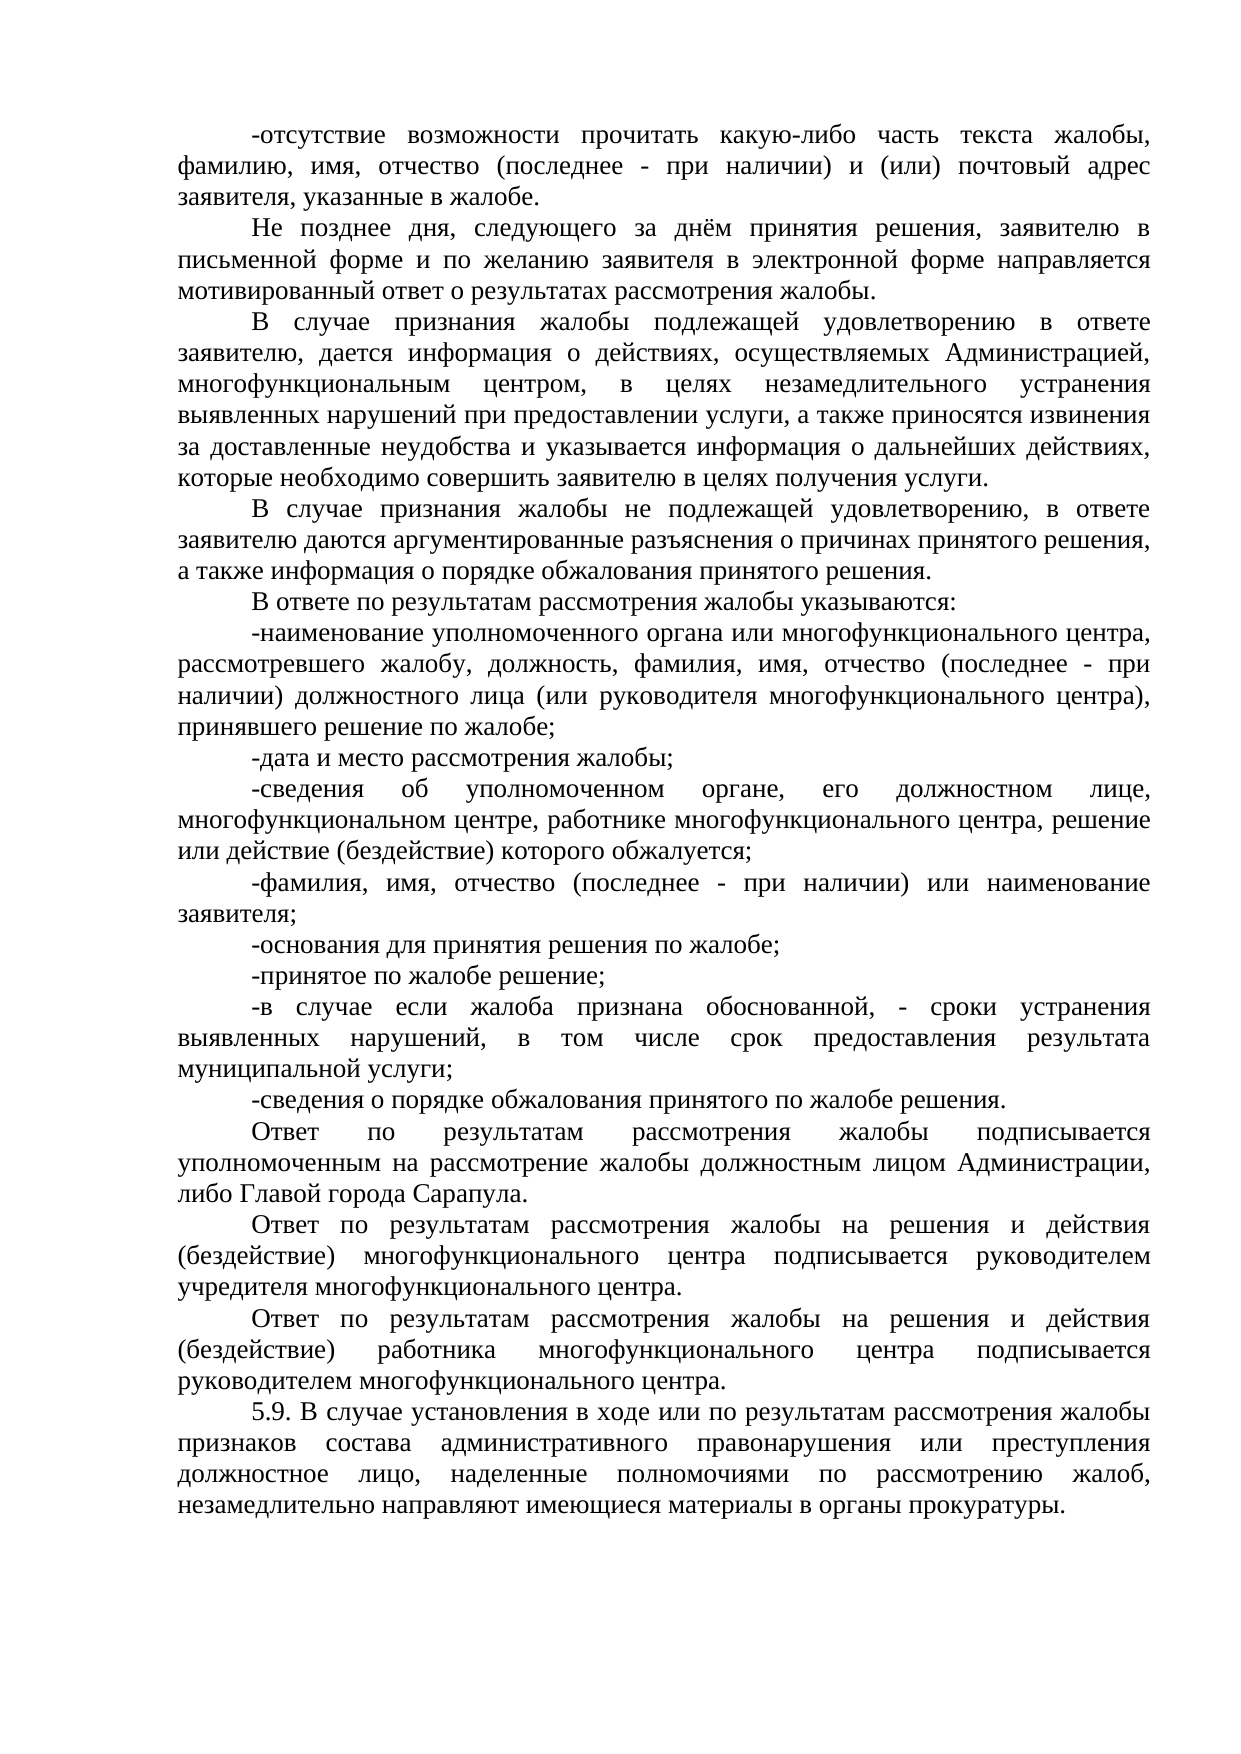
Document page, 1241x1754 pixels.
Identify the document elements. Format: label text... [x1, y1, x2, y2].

text -сведения об уполномоченном органе, его должностном лице, многофункциональном центре, работнике многофункционального центра, решение или действие (бездействие) которого обжалуется; [177, 772, 1152, 866]
text -отсутствие возможности прочитать какую-либо часть текста жалобы, фамилию, имя, отчество (последнее - при наличии) и (или) почтовый адрес заявителя, указанные в жалобе. [177, 118, 1152, 212]
text Ответ по результатам рассмотрения жалобы на решения и действия (бездействие) многофункционального центра подписывается руководителем учредителя многофункционального центра. [177, 1208, 1152, 1302]
text В случае признания жалобы не подлежащей удовлетворению, в ответе заявителю даются аргументированные разъяснения о причинах принятого решения, а также информация о порядке обжалования принятого решения. [177, 492, 1152, 585]
text -в случае если жалоба признана обоснованной, - сроки устранения выявленных нарушений, в том числе срок предоставления результата муниципальной услуги; [177, 990, 1152, 1084]
text -основания для принятия решения по жалобе; [177, 928, 1152, 959]
text -сведения о порядке обжалования принятого по жалобе решения. [177, 1084, 1152, 1115]
text Ответ по результатам рассмотрения жалобы подписывается уполномоченным на рассмотрение жалобы должностным лицом Администрации, либо Главой города Сарапула. [177, 1115, 1152, 1208]
text Не позднее дня, следующего за днём принятия решения, заявителю в письменной форме и по желанию заявителя в электронной форме направляется мотивированный ответ о результатах рассмотрения жалобы. [177, 212, 1152, 305]
text Ответ по результатам рассмотрения жалобы на решения и действия (бездействие) работника многофункционального центра подписывается руководителем многофункционального центра. [177, 1302, 1152, 1395]
text В случае признания жалобы подлежащей удовлетворению в ответе заявителю, дается информация о действиях, осуществляемых Администрацией, многофункциональным центром, в целях незамедлительного устранения выявленных нарушений при предоставлении услуги, а также приносятся извинения за доставленные неудобства и указывается информация о дальнейших действиях, которые необходимо совершить заявителю в целях получения услуги. [177, 305, 1152, 492]
text В ответе по результатам рассмотрения жалобы указываются: [177, 585, 1152, 616]
text -дата и место рассмотрения жалобы; [177, 741, 1152, 772]
text 5.9. В случае установления в ходе или по результатам рассмотрения жалобы признаков состава административного правонарушения или преступления должностное лицо, наделенные полномочиями по рассмотрению жалоб, незамедлительно направляют имеющиеся материалы в органы прокуратуры. [177, 1395, 1152, 1520]
text -фамилия, имя, отчество (последнее - при наличии) или наименование заявителя; [177, 866, 1152, 928]
text -принятое по жалобе решение; [177, 959, 1152, 990]
text -наименование уполномоченного органа или многофункционального центра, рассмотревшего жалобу, должность, фамилия, имя, отчество (последнее - при наличии) должностного лица (или руководителя многофункционального центра), принявшего решение по жалобе; [177, 616, 1152, 741]
